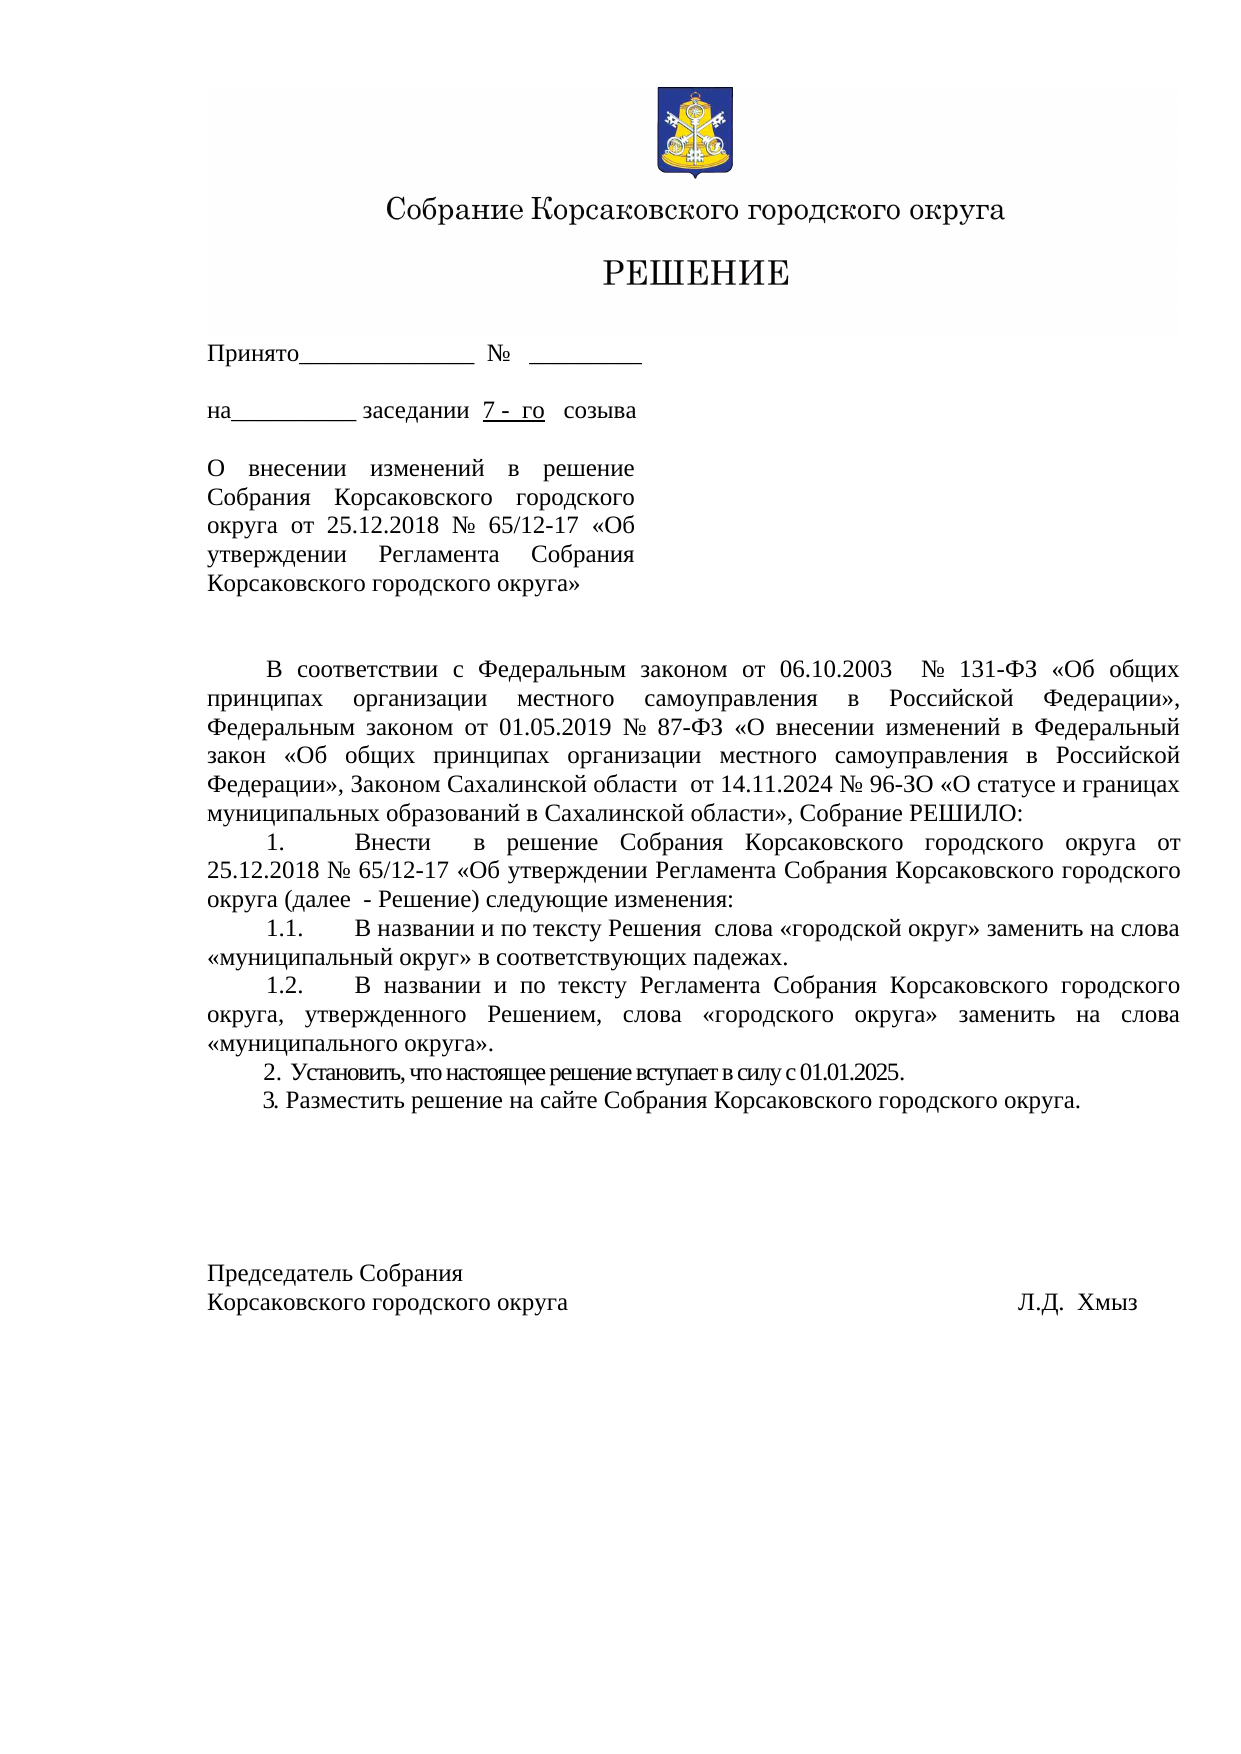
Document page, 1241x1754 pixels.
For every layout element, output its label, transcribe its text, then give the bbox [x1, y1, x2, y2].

text Принято______________ № _________ [207, 338, 1181, 367]
text 2. Установить, что настоящее решение вступает в силу с 01.01.2025. [207, 1057, 1181, 1085]
list В названии и по тексту Решения слова «городской округ» заменить на слова «муниципальный округ» в соответствующих падежах. [207, 913, 1181, 970]
text О внесении изменений в решение Собрания Корсаковского городского округа от 25.12.2018 № 65/12-17 «Об утверждении Регламента Собрания Корсаковского городского округа» [207, 453, 635, 597]
text В соответствии с Федеральным законом от 06.10.2003 № 131-ФЗ «Об общих принципах организации местного самоуправления в Российской Федерации», Федеральным законом от 01.05.2019 № 87-ФЗ «О внесении изменений в Федеральный закон «Об общих принципах организации местного самоуправления в Российской Федерации», Законом Сахалинской области от 14.11.2024 № 96-ЗО «О статусе и границах муниципальных образований в Сахалинской области», Собрание РЕШИЛО: [207, 654, 1181, 827]
text 3. Разместить решение на сайте Собрания Корсаковского городского округа. [207, 1085, 1181, 1114]
list В названии и по тексту Регламента Собрания Корсаковского городского округа, утвержденного Решением, слова «городского округа» заменить на слова «муниципального округа». [207, 970, 1181, 1057]
text Корсаковского городского округа Л.Д. Хмыз [207, 1287, 1181, 1315]
list Внести в решение Собрания Корсаковского городского округа от 25.12.2018 № 65/12-17 «Об утверждении Регламента Собрания Корсаковского городского округа (далее - Решение) следующие изменения: [207, 827, 1181, 913]
text Председатель Собрания [207, 1258, 1181, 1287]
picture [208, 87, 1180, 338]
text на__________ заседании 7 - го созыва [207, 395, 1181, 424]
